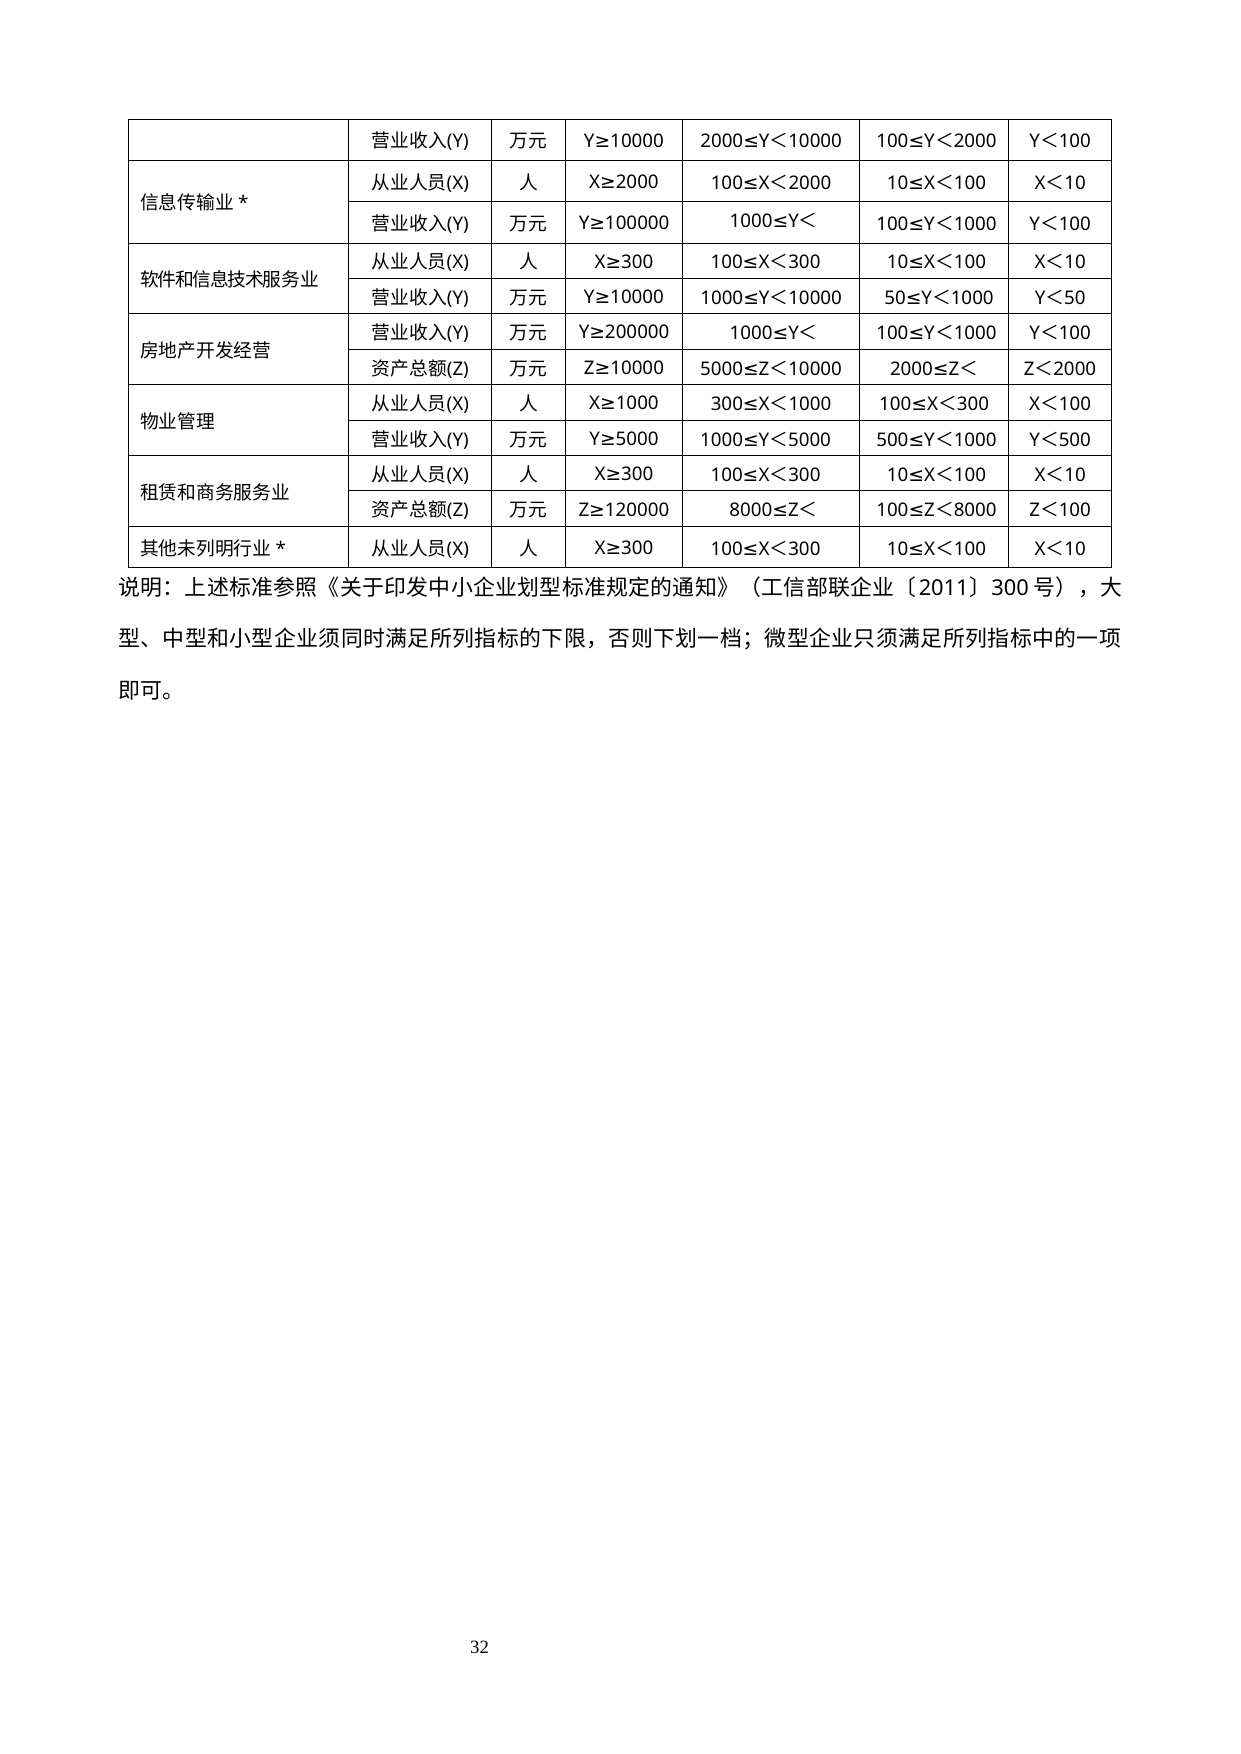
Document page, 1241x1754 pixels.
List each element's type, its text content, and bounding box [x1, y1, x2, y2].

table_cell Y＜50 [1009, 279, 1111, 313]
table_cell X＜10 [1009, 527, 1111, 567]
table_cell 10≤X＜100 [860, 244, 1008, 278]
table_cell 从业人员(X) [349, 527, 491, 567]
table_cell 2000≤Z＜5000 [860, 350, 1008, 384]
table_cell Y＜500 [1009, 421, 1111, 455]
table_cell 其他未列明行业 * [129, 527, 348, 567]
table_cell X≥300 [566, 527, 682, 567]
table_cell 营业收入(Y) [349, 120, 491, 160]
table_cell 从业人员(X) [349, 456, 491, 490]
table_cell 营业收入(Y) [349, 314, 491, 349]
table_cell 营业收入(Y) [349, 421, 491, 455]
table_cell 300≤X＜1000 [683, 385, 859, 419]
table_cell 100≤X＜300 [860, 385, 1008, 419]
table_cell Z≥10000 [566, 350, 682, 384]
table_cell 万元 [492, 202, 565, 242]
table_cell 1000≤Y＜5000 [683, 421, 859, 455]
table_cell X＜10 [1009, 244, 1111, 278]
table_cell 10≤X＜100 [860, 456, 1008, 490]
table_cell 房地产开发经营 [129, 314, 348, 384]
table_cell 100≤X＜300 [683, 244, 859, 278]
table_cell 物业管理 [129, 385, 348, 455]
table_cell 资产总额(Z) [349, 350, 491, 384]
table_cell Y≥10000 [566, 120, 682, 160]
table_cell X≥300 [566, 456, 682, 490]
table_cell 人 [492, 244, 565, 278]
table_cell 5000≤Z＜10000 [683, 350, 859, 384]
table_cell X≥1000 [566, 385, 682, 419]
table_cell 从业人员(X) [349, 385, 491, 419]
table_cell 1000≤Y＜200000 [683, 314, 859, 349]
table_cell 餐饮业 [129, 120, 348, 160]
table_cell 资产总额(Z) [349, 491, 491, 526]
table_cell 万元 [492, 314, 565, 349]
table_cell Y≥10000 [566, 279, 682, 313]
table_cell 100≤X＜300 [683, 527, 859, 567]
table_cell 营业收入(Y) [349, 279, 491, 313]
table_cell Y＜100 [1009, 120, 1111, 160]
table_cell 1000≤Y＜10000 [683, 279, 859, 313]
table_cell 100≤Y＜2000 [860, 120, 1008, 160]
table_cell Y＜100 [1009, 314, 1111, 349]
table_cell 100≤X＜2000 [683, 161, 859, 201]
table_cell 万元 [492, 120, 565, 160]
table_cell Z＜100 [1009, 491, 1111, 526]
table_cell 万元 [492, 491, 565, 526]
table_cell X＜10 [1009, 161, 1111, 201]
table_cell 从业人员(X) [349, 244, 491, 278]
table_cell 2000≤Y＜10000 [683, 120, 859, 160]
table_cell 人 [492, 527, 565, 567]
table_cell 500≤Y＜1000 [860, 421, 1008, 455]
table_cell 软件和信息技术服务业 [129, 244, 348, 313]
table_cell 万元 [492, 279, 565, 313]
table_cell 10≤X＜100 [860, 161, 1008, 201]
table_cell 100≤X＜300 [683, 456, 859, 490]
table_cell Z≥120000 [566, 491, 682, 526]
table_cell 营业收入(Y) [349, 202, 491, 242]
table_cell 从业人员(X) [349, 161, 491, 201]
table_cell 100≤Z＜8000 [860, 491, 1008, 526]
table_cell X≥300 [566, 244, 682, 278]
table_cell Y≥5000 [566, 421, 682, 455]
table_cell 人 [492, 161, 565, 201]
table_cell X＜10 [1009, 456, 1111, 490]
table_cell Y≥200000 [566, 314, 682, 349]
text 说明：上述标准参照《关于印发中小企业划型标准规定的通知》（工信部联企业〔2011〕300号），大型、中型和小型企业须同时满足所列指标的下限，否则下划一档；微型企业只须满足所列指标中的一项即可。 [118, 568, 1122, 706]
table_cell 50≤Y＜1000 [860, 279, 1008, 313]
table_cell 人 [492, 456, 565, 490]
table_cell Y＜100 [1009, 202, 1111, 242]
table_cell Y≥100000 [566, 202, 682, 242]
table_cell 租赁和商务服务业 [129, 456, 348, 526]
table_cell X＜100 [1009, 385, 1111, 419]
table_cell 信息传输业 * [129, 161, 348, 242]
table_cell 万元 [492, 421, 565, 455]
table_cell Z＜2000 [1009, 350, 1111, 384]
table_cell 100≤Y＜1000 [860, 314, 1008, 349]
table_cell 人 [492, 385, 565, 419]
table_cell 100≤Y＜1000 [860, 202, 1008, 242]
table_cell 万元 [492, 350, 565, 384]
table_cell 8000≤Z＜120000 [683, 491, 859, 526]
table_cell 1000≤Y＜100000 [683, 202, 859, 242]
table_cell X≥2000 [566, 161, 682, 201]
table_cell 10≤X＜100 [860, 527, 1008, 567]
